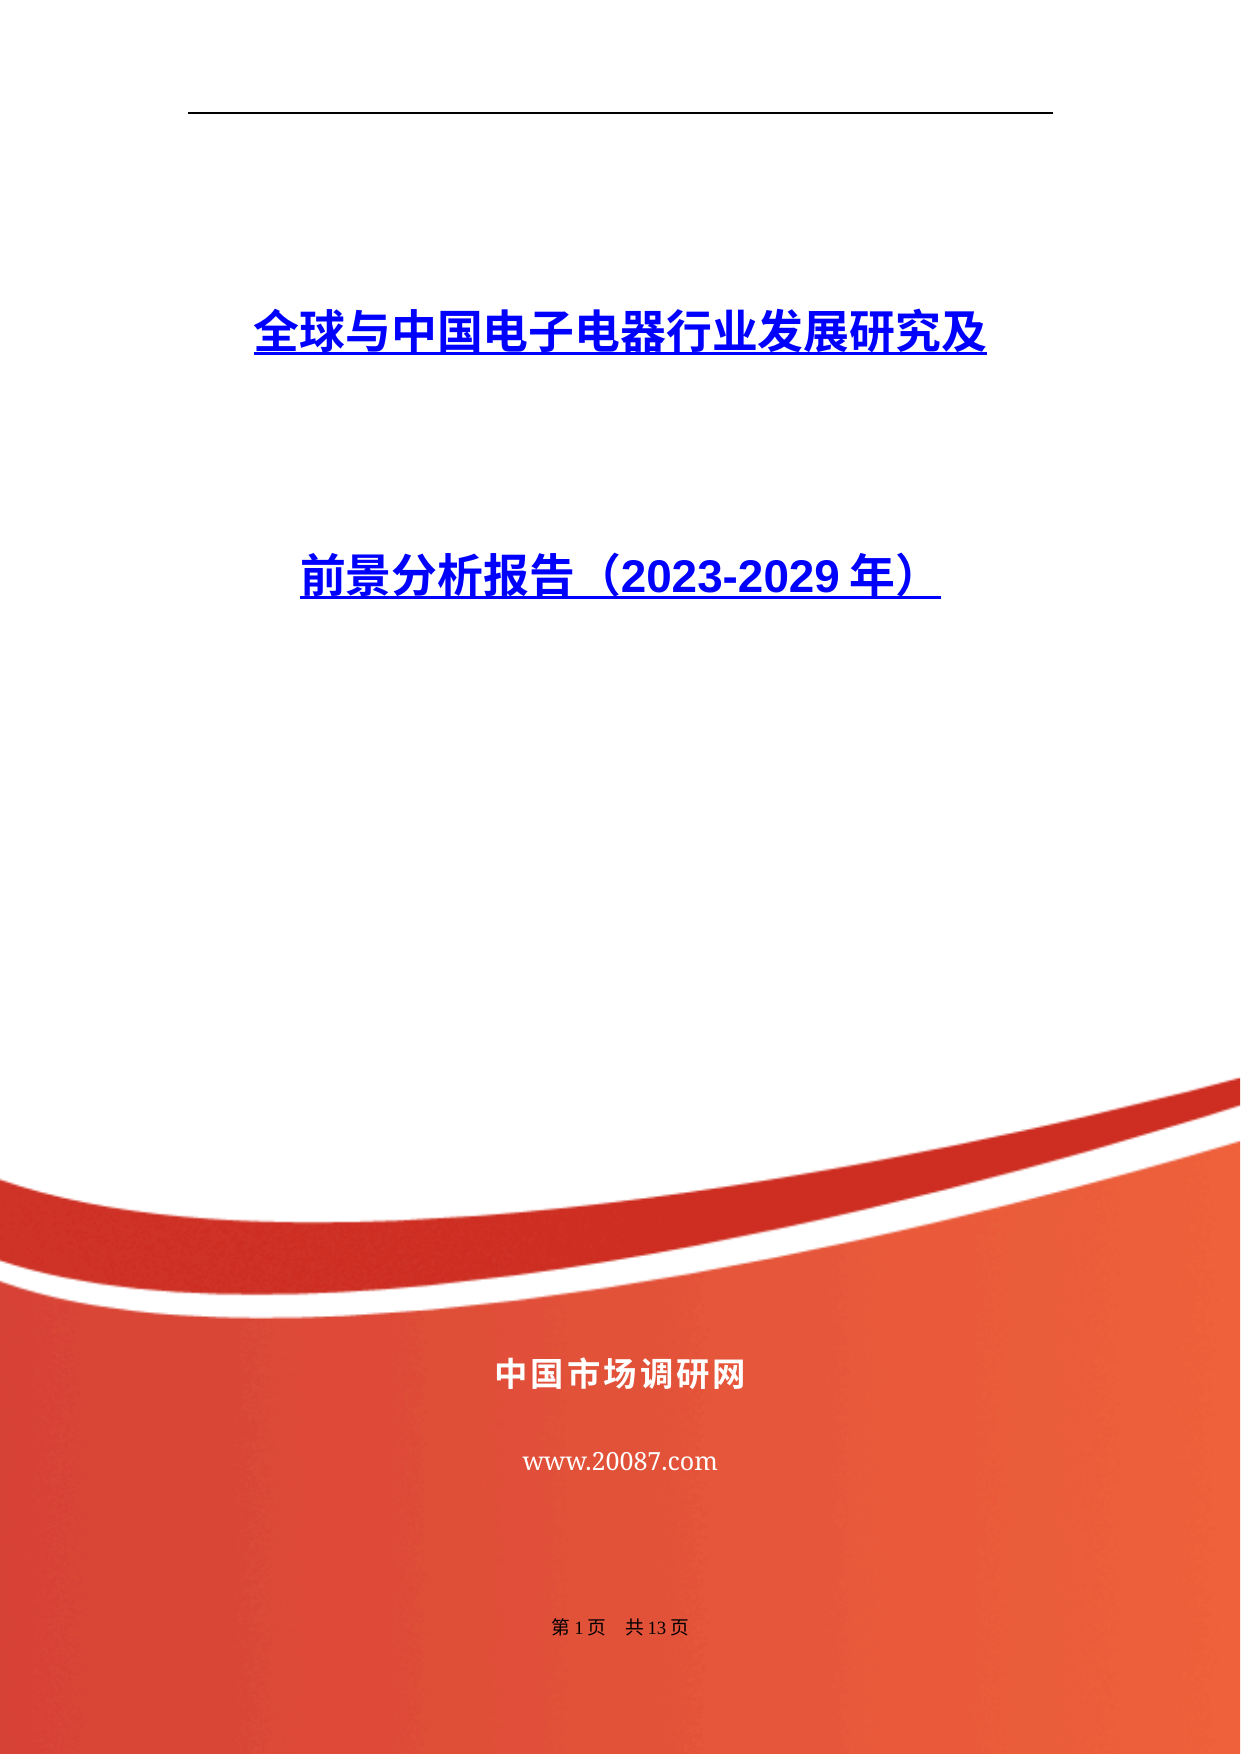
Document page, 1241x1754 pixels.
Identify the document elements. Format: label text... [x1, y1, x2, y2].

table_header 全球与中国电子电器行业发展研究及前景分析报告（2023-2029年） [188, 207, 1053, 773]
picture [0, 1006, 1241, 1754]
text www.20087.com [187, 1428, 1053, 1493]
subtitle 中国市场调研网 [187, 1339, 1053, 1404]
